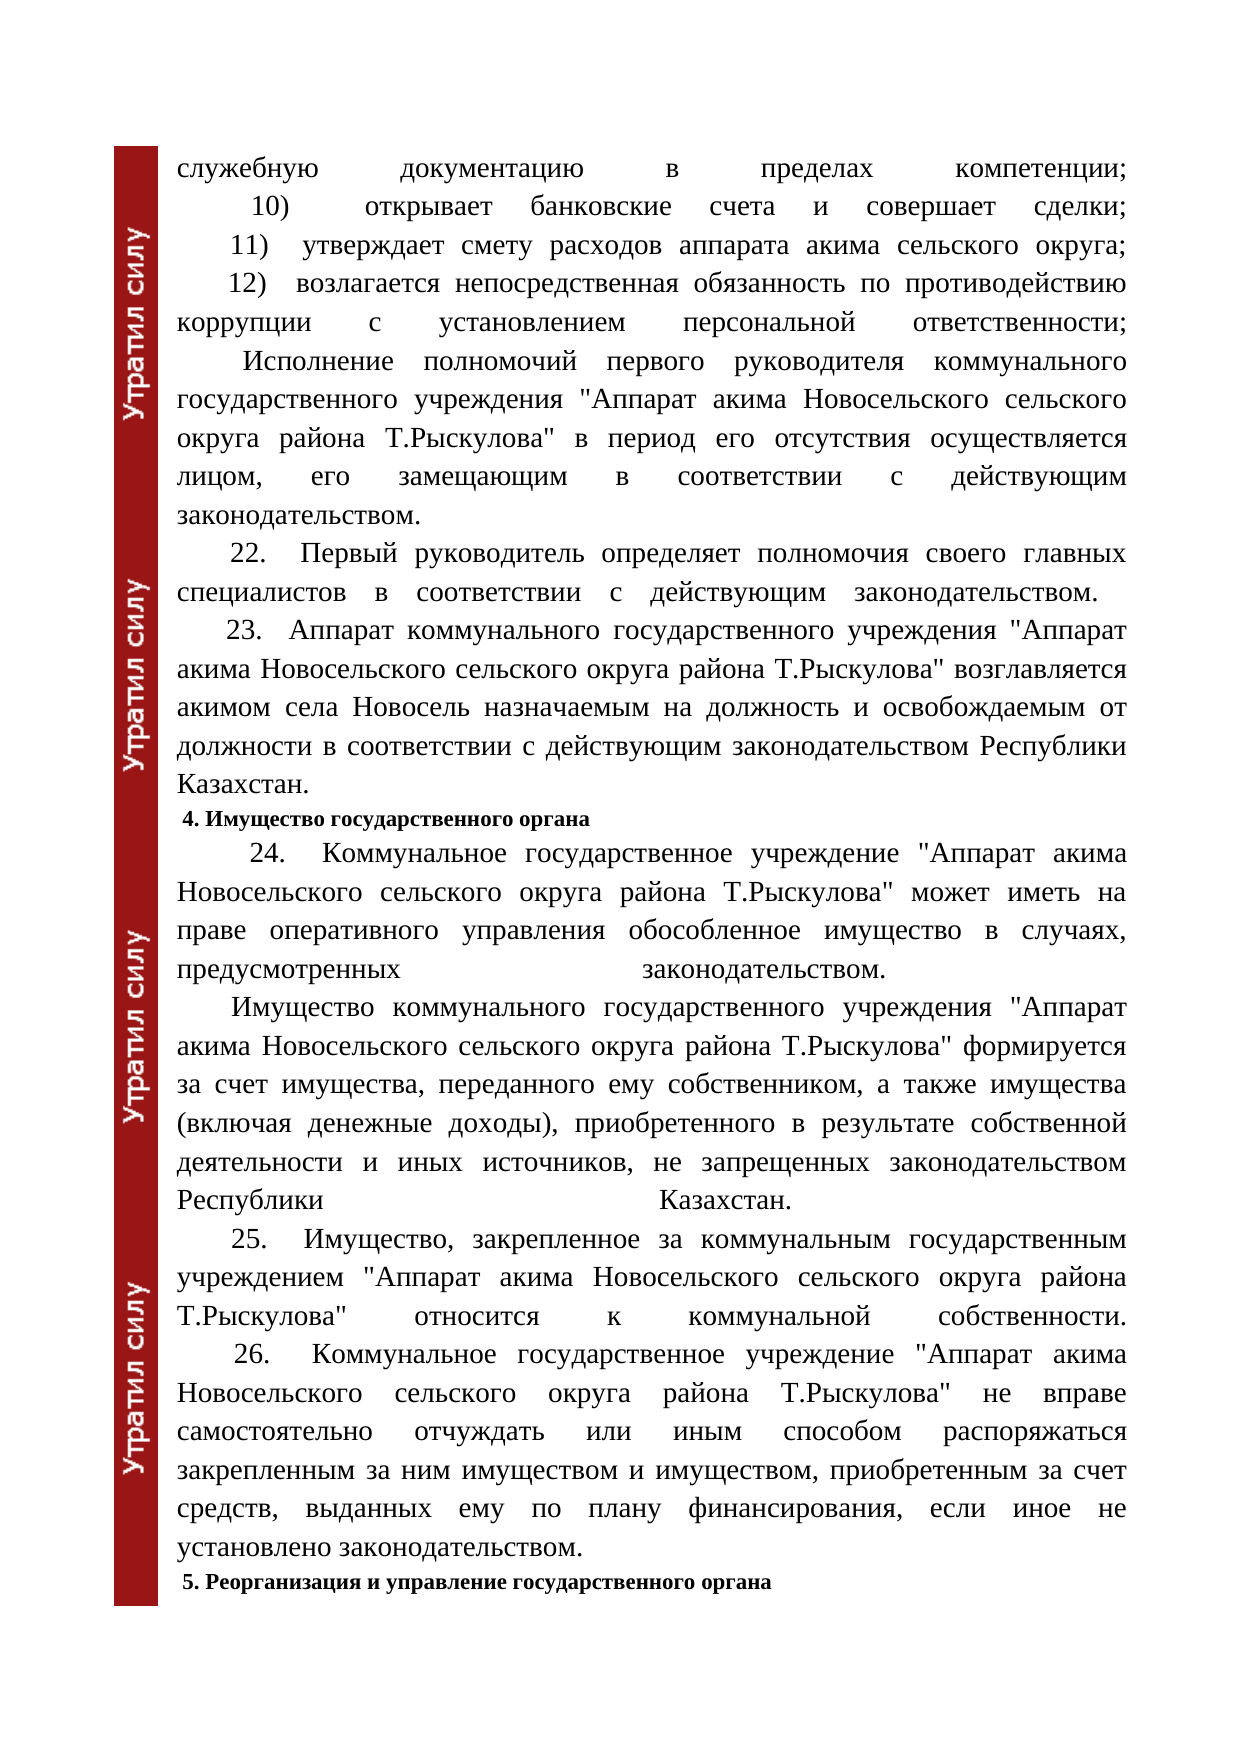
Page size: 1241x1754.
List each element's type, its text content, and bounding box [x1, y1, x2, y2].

text 4. Имущество государственного органа [112, 805, 1128, 832]
picture [114, 800, 158, 805]
text 24. Коммунальное государственное учреждение "Аппарат акима Новосельского сельского округа района Т.Рыскулова" может иметь на праве оперативного управления обособленное имущество в случаях, предусмотренных законодательством. Имущество коммунального государственного учреждения "Аппарат акима Новосельского сельского округа района Т.Рыскулова" формируется за счет имущества, переданного ему собственником, а также имущества (включая денежные доходы), приобретенного в результате собственной деятельности и иных источников, не запрещенных законодательством Республики Казахстан. 25. Имущество, закрепленное за коммунальным государственным учреждением "Аппарат акима Новосельского сельского округа района Т.Рыскулова" относится к коммунальной собственности. 26. Коммунальное государственное учреждение "Аппарат акима Новосельского сельского округа района Т.Рыскулова" не вправе самостоятельно отчуждать или иным способом распоряжаться закрепленным за ним имуществом и имуществом, приобретенным за счет средств, выданных ему по плану финансирования, если иное не установлено законодательством. [112, 835, 1128, 1563]
picture [114, 1594, 158, 1606]
text 5. Реорганизация и управление государственного органа [112, 1568, 1128, 1594]
picture [114, 146, 158, 150]
picture [114, 1563, 158, 1568]
